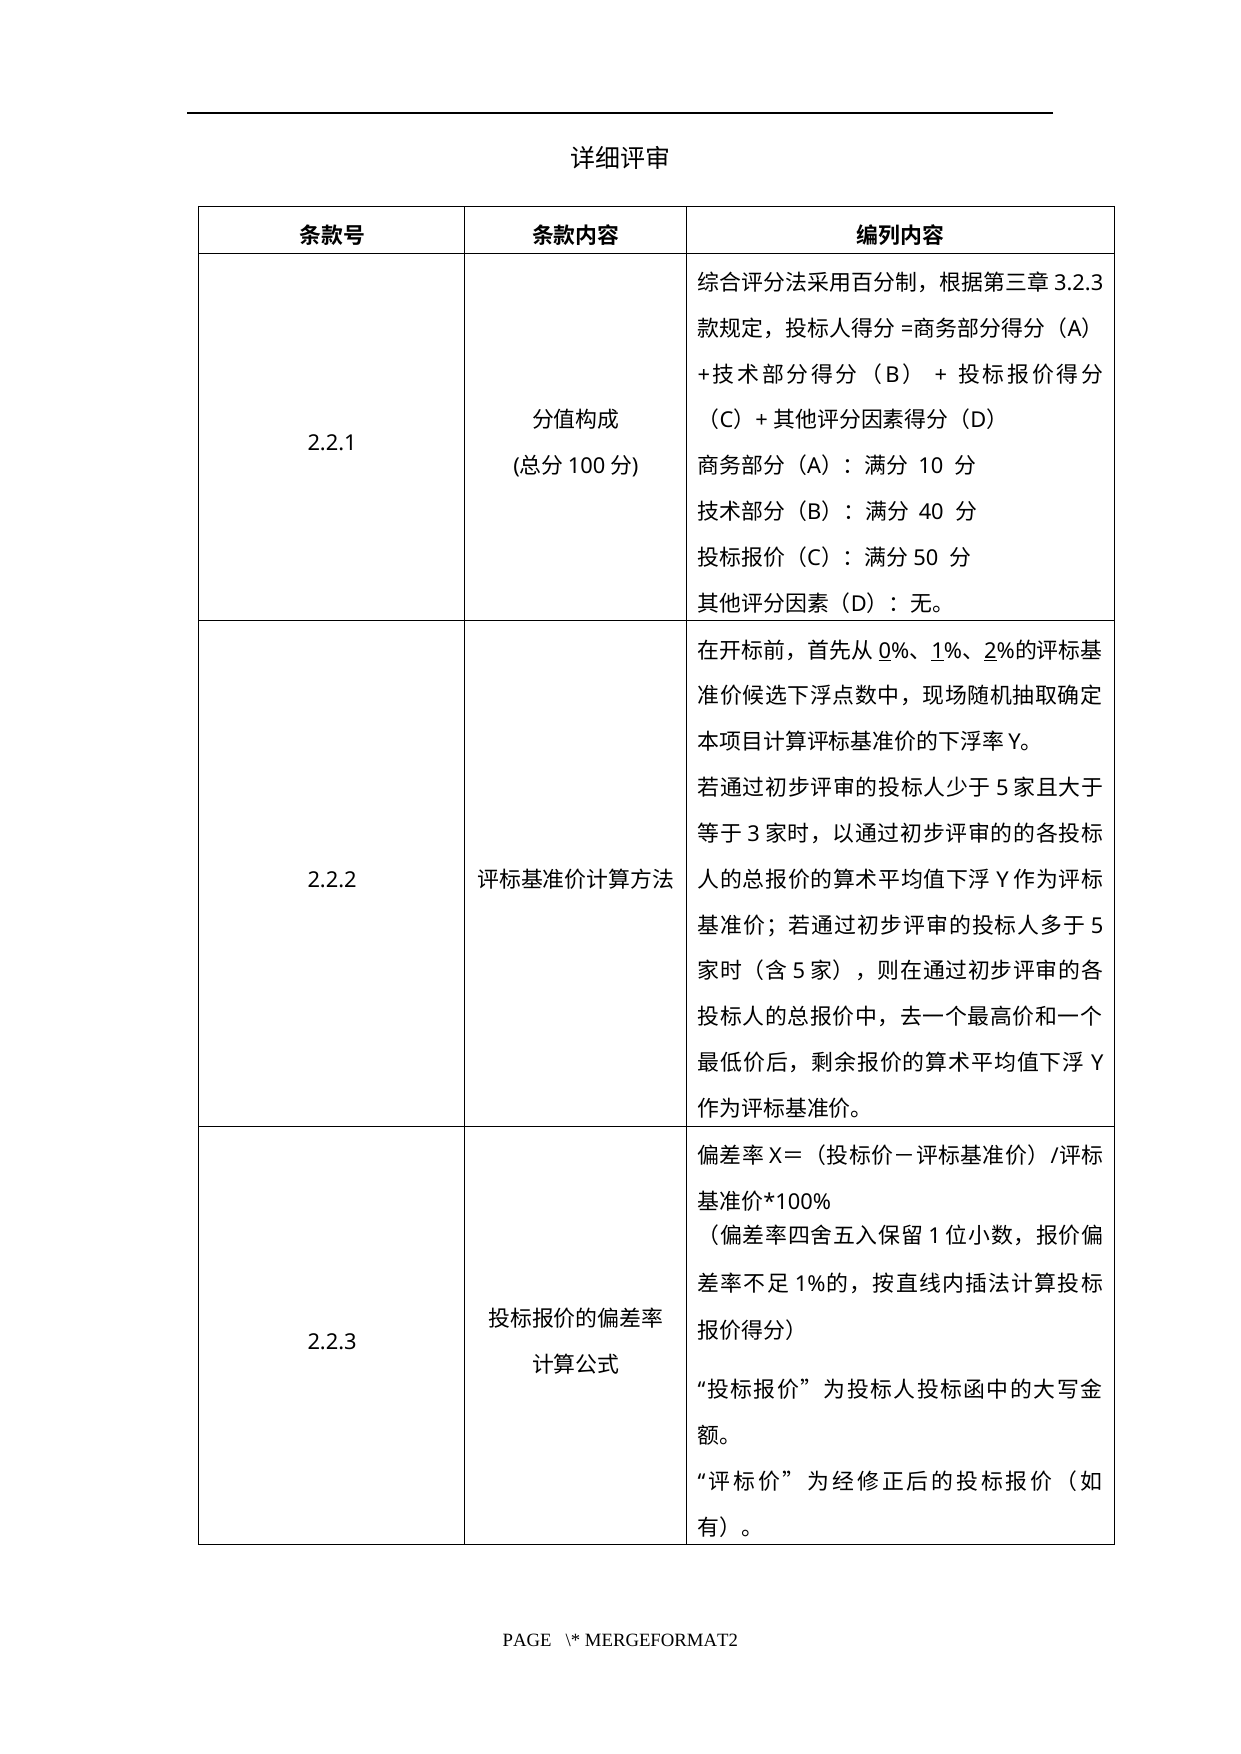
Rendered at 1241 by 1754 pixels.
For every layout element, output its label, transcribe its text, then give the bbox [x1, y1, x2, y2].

table_cell 2.2.2 [199, 621, 464, 1126]
table_cell 2.2.3 [199, 1127, 464, 1544]
table_cell 在开标前，首先从0%、1%、2%的评标基准价候选下浮点数中，现场随机抽取确定本项目计算评标基准价的下浮率Y。 若通过初步评审的投标人少于5家且大于等于3家时，以通过初步评审的的各投标人的总报价的算术平均值下浮Y作为评标基准价；若通过初步评审的投标人多于5家时（含5家），则在通过初步评审的各投标人的总报价中，去一个最高价和一个最低价后，剩余报价的算术平均值下浮Y作为评标基准价。 [687, 621, 1114, 1126]
table_cell 综合评分法采用百分制，根据第三章3.2.3款规定，投标人得分 =商务部分得分（A）+技术部分得分（B） + 投标报价得分（C）+ 其他评分因素得分（D） 商务部分（A）：满分 10 分 技术部分（B）：满分 40 分 投标报价（C）：满分 50 分 其他评分因素（D）：无。 [687, 254, 1114, 620]
table_cell 2.2.1 [199, 254, 464, 620]
table_cell 评标基准价计算方法 [465, 621, 686, 1126]
table_header 条款内容 [465, 207, 686, 253]
text 详细评审 [187, 139, 1053, 175]
table_cell 投标报价的偏差率 计算公式 [465, 1127, 686, 1544]
table_header 编列内容 [687, 207, 1114, 253]
table_cell 分值构成 (总分100分) [465, 254, 686, 620]
table_header 条款号 [199, 207, 464, 253]
table_cell 偏差率X＝（投标价－评标基准价）/评标基准价*100% （偏差率四舍五入保留1位小数，报价偏差率不足1%的，按直线内插法计算投标报价得分） “投标报价”为投标人投标函中的大写金额。 “评标价”为经修正后的投标报价（如有）。 [687, 1127, 1114, 1544]
